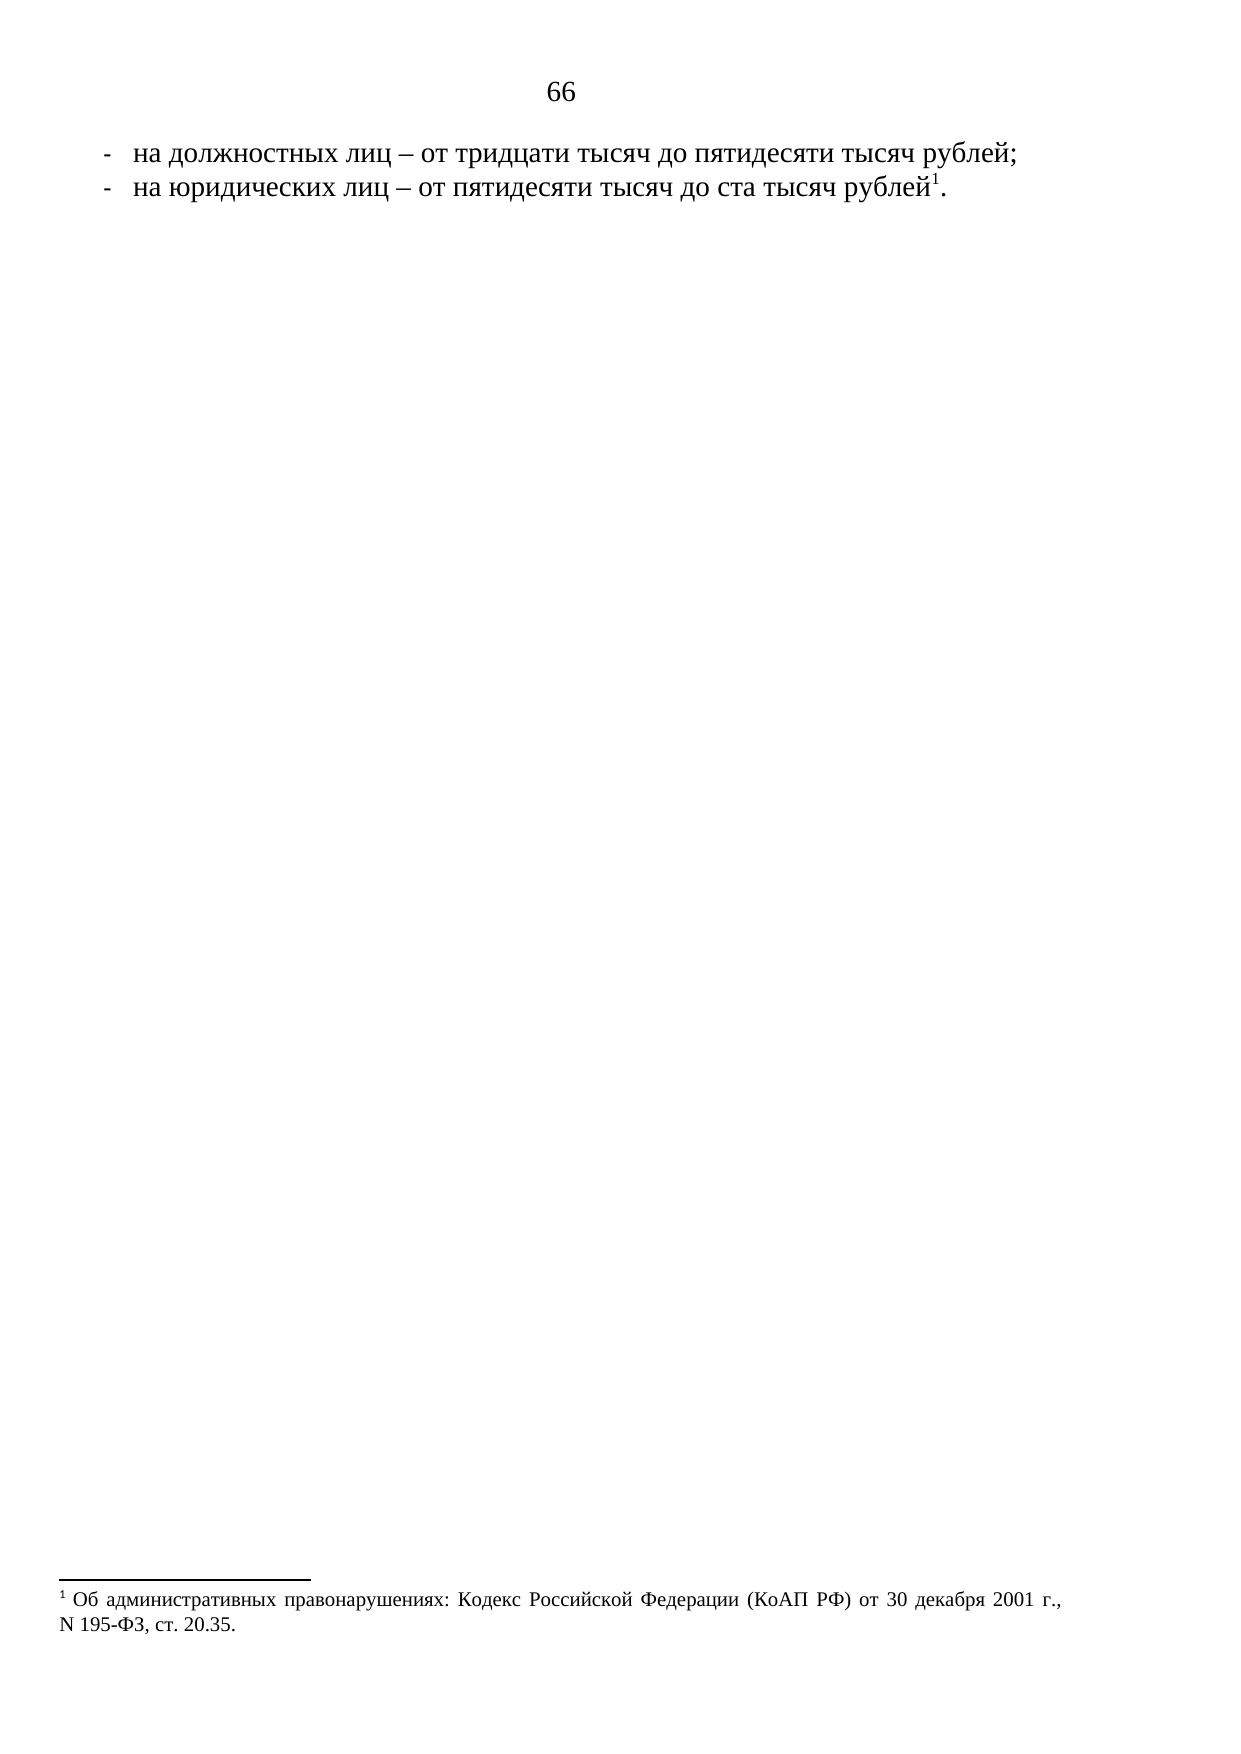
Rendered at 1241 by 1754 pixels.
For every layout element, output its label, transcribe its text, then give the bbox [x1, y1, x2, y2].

list на юридических лиц – от пятидесяти тысяч до ста тысяч рублей. [103, 169, 1063, 202]
list на должностных лиц – от тридцати тысяч до пятидесяти тысяч рублей; [103, 135, 1063, 169]
